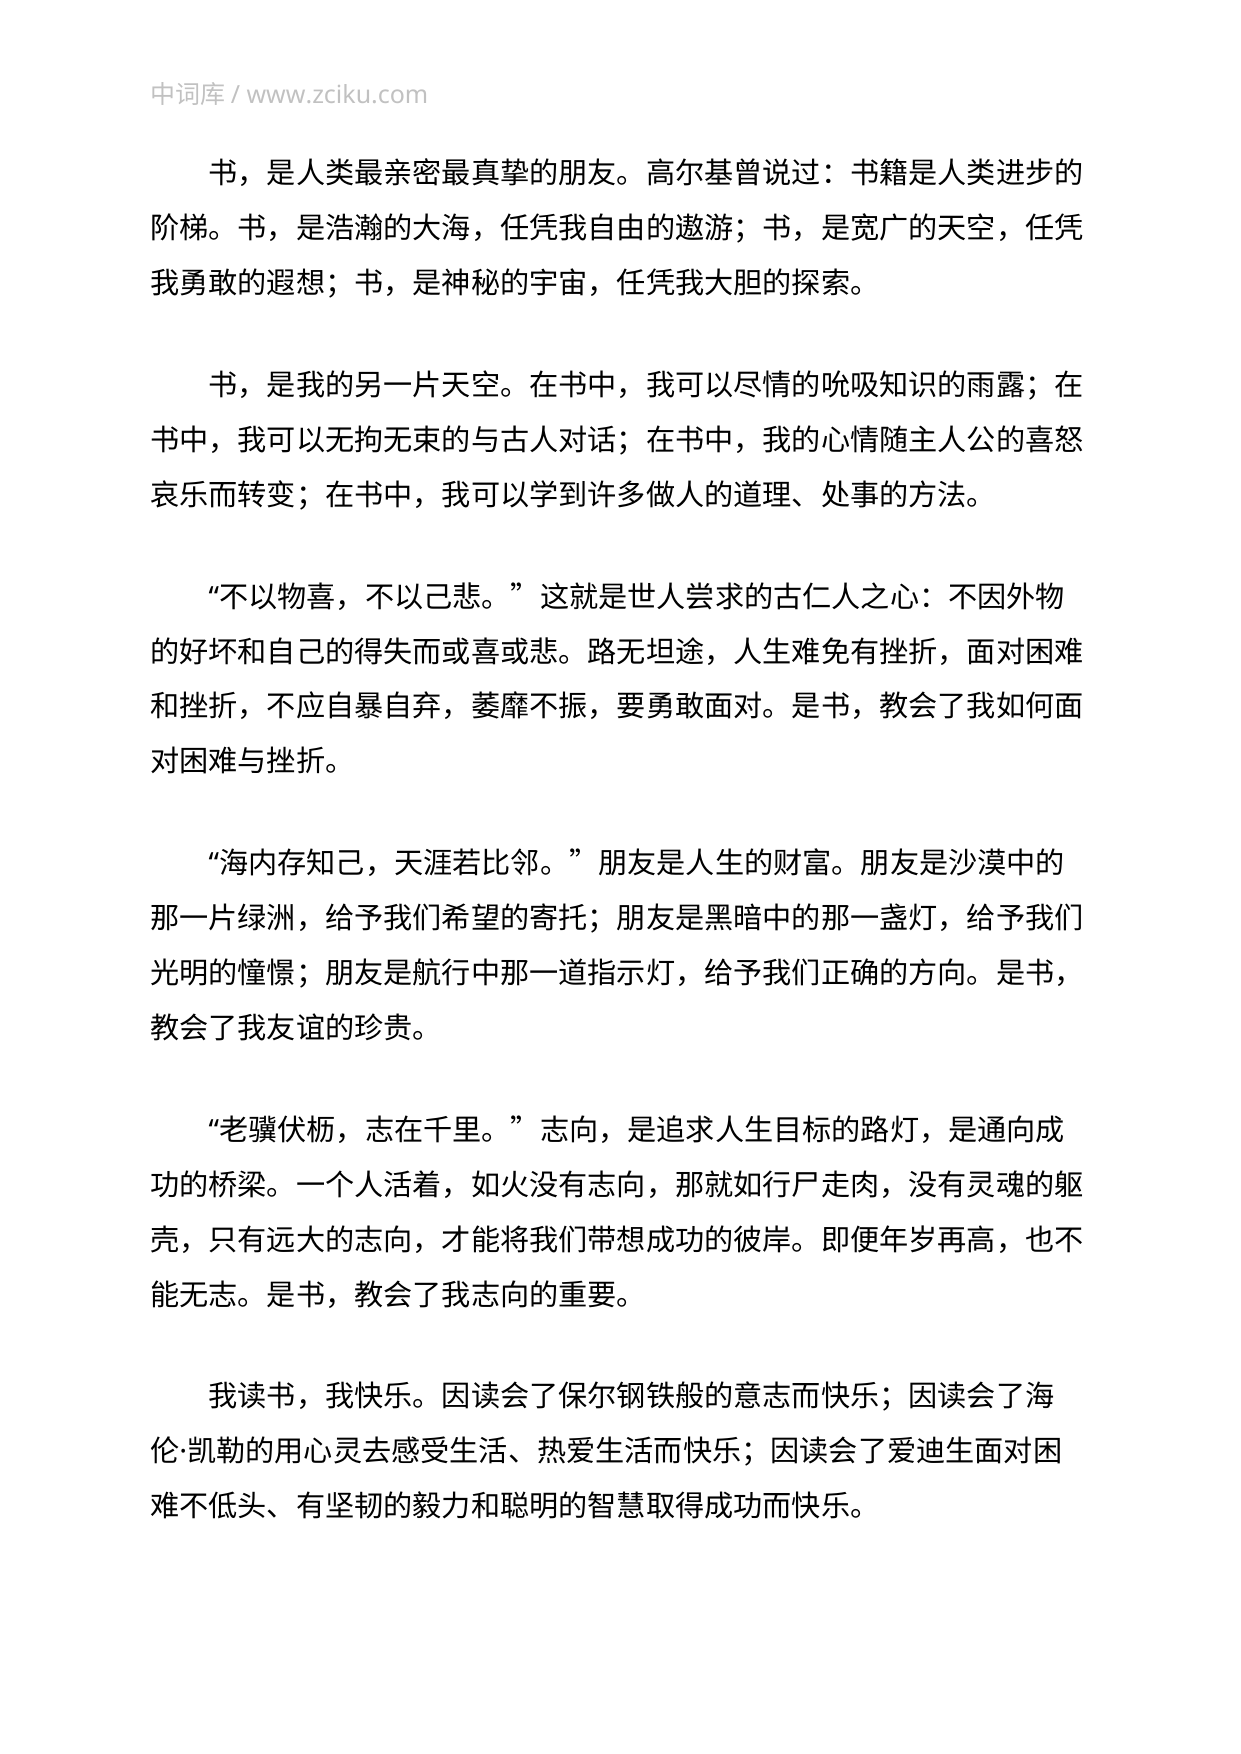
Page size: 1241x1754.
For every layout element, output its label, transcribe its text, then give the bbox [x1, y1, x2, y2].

text “不以物喜，不以己悲。”这就是世人尝求的古仁人之心：不因外物的好坏和自己的得失而或喜或悲。路无坦途，人生难免有挫折，面对困难和挫折，不应自暴自弃，萎靡不振，要勇敢面对。是书，教会了我如何面对困难与挫折。 [150, 573, 1090, 780]
text “老骥伏枥，志在千里。”志向，是追求人生目标的路灯，是通向成功的桥梁。一个人活着，如火没有志向，那就如行尸走肉，没有灵魂的躯壳，只有远大的志向，才能将我们带想成功的彼岸。即便年岁再高，也不能无志。是书，教会了我志向的重要。 [150, 1106, 1090, 1313]
text “海内存知己，天涯若比邻。”朋友是人生的财富。朋友是沙漠中的那一片绿洲，给予我们希望的寄托；朋友是黑暗中的那一盏灯，给予我们光明的憧憬；朋友是航行中那一道指示灯，给予我们正确的方向。是书，教会了我友谊的珍贵。 [150, 840, 1090, 1047]
text 书，是人类最亲密最真挚的朋友。高尔基曾说过：书籍是人类进步的阶梯。书，是浩瀚的大海，任凭我自由的遨游；书，是宽广的天空，任凭我勇敢的遐想；书，是神秘的宇宙，任凭我大胆的探索。 [150, 150, 1090, 302]
text 书，是我的另一片天空。在书中，我可以尽情的吮吸知识的雨露；在书中，我可以无拘无束的与古人对话；在书中，我的心情随主人公的喜怒哀乐而转变；在书中，我可以学到许多做人的道理、处事的方法。 [150, 362, 1090, 514]
text 我读书，我快乐。因读会了保尔钢铁般的意志而快乐；因读会了海伦·凯勒的用心灵去感受生活、热爱生活而快乐；因读会了爱迪生面对困难不低头、有坚韧的毅力和聪明的智慧取得成功而快乐。 [150, 1373, 1090, 1525]
